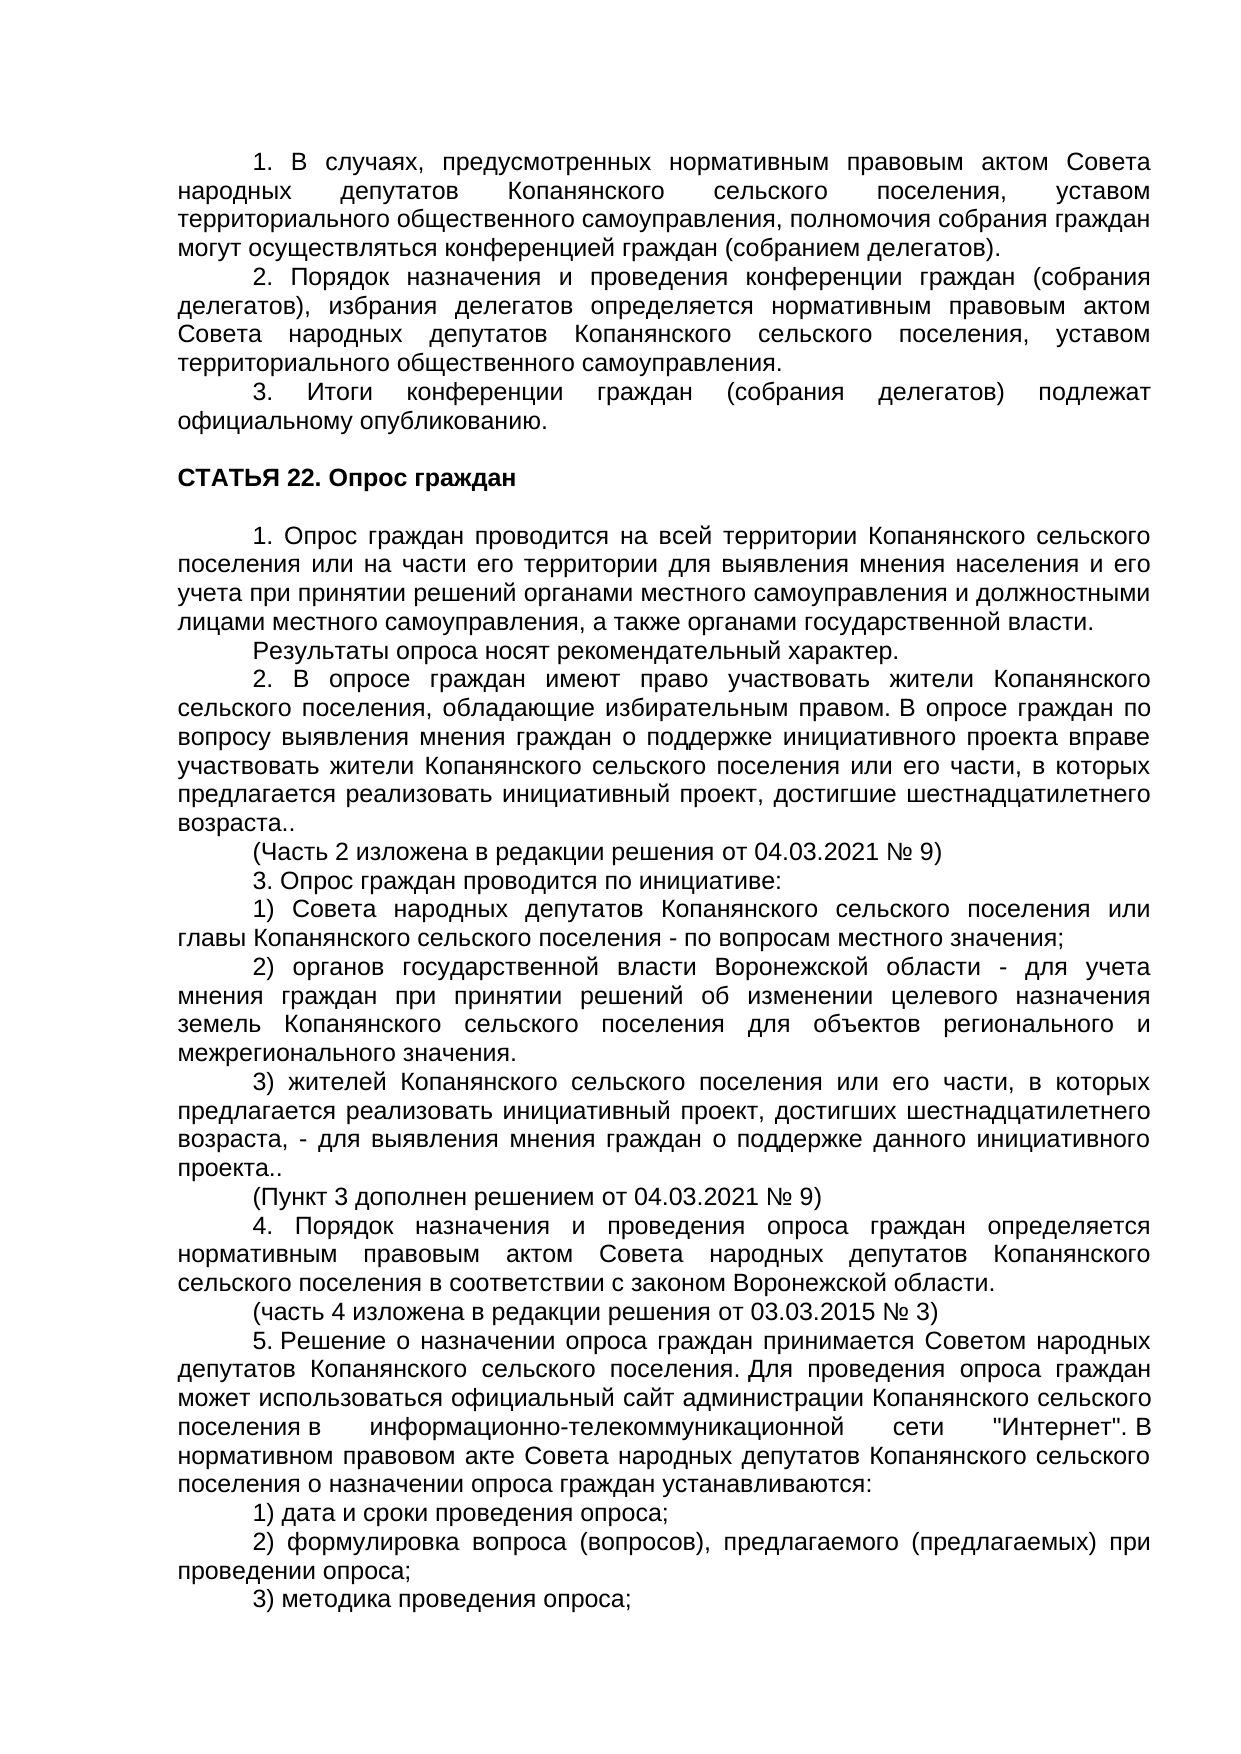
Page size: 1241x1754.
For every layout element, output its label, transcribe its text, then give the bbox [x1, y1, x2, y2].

text 4. Порядок назначения и проведения опроса граждан определяется нормативным правовым актом Совета народных депутатов Копанянского сельского поселения в соответствии с законом Воронежской области. [177, 1211, 1152, 1297]
text 2. Порядок назначения и проведения конференции граждан (собрания делегатов), избрания делегатов определяется нормативным правовым актом Совета народных депутатов Копанянского сельского поселения, уставом территориального общественного самоуправления. [177, 262, 1152, 377]
text 1. Опрос граждан проводится на всей территории Копанянского сельского поселения или на части его территории для выявления мнения населения и его учета при принятии решений органами местного самоуправления и должностными лицами местного самоуправления, а также органами государственной власти. [177, 521, 1152, 636]
text (Пункт 3 дополнен решением от 04.03.2021 № 9) [177, 1182, 1152, 1211]
text 2) формулировка вопроса (вопросов), предлагаемого (предлагаемых) при проведении опроса; [177, 1527, 1152, 1584]
text 1) дата и сроки проведения опроса; [177, 1498, 1152, 1527]
text (часть 4 изложена в редакции решения от 03.03.2015 № 3) [177, 1297, 1152, 1326]
text 2) органов государственной власти Воронежской области - для учета мнения граждан при принятии решений об изменении целевого назначения земель Копанянского сельского поселения для объектов регионального и межрегионального значения. [177, 952, 1152, 1067]
text Результаты опроса носят рекомендательный характер. [177, 636, 1152, 664]
text 1. В случаях, предусмотренных нормативным правовым актом Совета народных депутатов Копанянского сельского поселения, уставом территориального общественного самоуправления, полномочия собрания граждан могут осуществляться конференцией граждан (собранием делегатов). [177, 147, 1152, 262]
text 3. Итоги конференции граждан (собрания делегатов) подлежат официальному опубликованию. [177, 377, 1152, 434]
text 3. Опрос граждан проводится по инициативе: [177, 866, 1152, 894]
text СТАТЬЯ 22. Опрос граждан [177, 463, 1152, 492]
text 2. В опросе граждан имеют право участвовать жители Копанянского сельского поселения, обладающие избирательным правом. В опросе граждан по вопросу выявления мнения граждан о поддержке инициативного проекта вправе участвовать жители Копанянского сельского поселения или его части, в которых предлагается реализовать инициативный проект, достигшие шестнадцатилетнего возраста.. [177, 664, 1152, 837]
text 5. Решение о назначении опроса граждан принимается Советом народных депутатов Копанянского сельского поселения. Для проведения опроса граждан может использоваться официальный сайт администрации Копанянского сельского поселения в информационно-телекоммуникационной сети "Интернет". В нормативном правовом акте Совета народных депутатов Копанянского сельского поселения о назначении опроса граждан устанавливаются: [177, 1326, 1152, 1498]
text 1) Совета народных депутатов Копанянского сельского поселения или главы Копанянского сельского поселения - по вопросам местного значения; [177, 894, 1152, 952]
text (Часть 2 изложена в редакции решения от 04.03.2021 № 9) [177, 837, 1152, 866]
text 3) методика проведения опроса; [177, 1584, 1152, 1613]
text 3) жителей Копанянского сельского поселения или его части, в которых предлагается реализовать инициативный проект, достигших шестнадцатилетнего возраста, - для выявления мнения граждан о поддержке данного инициативного проекта.. [177, 1067, 1152, 1182]
